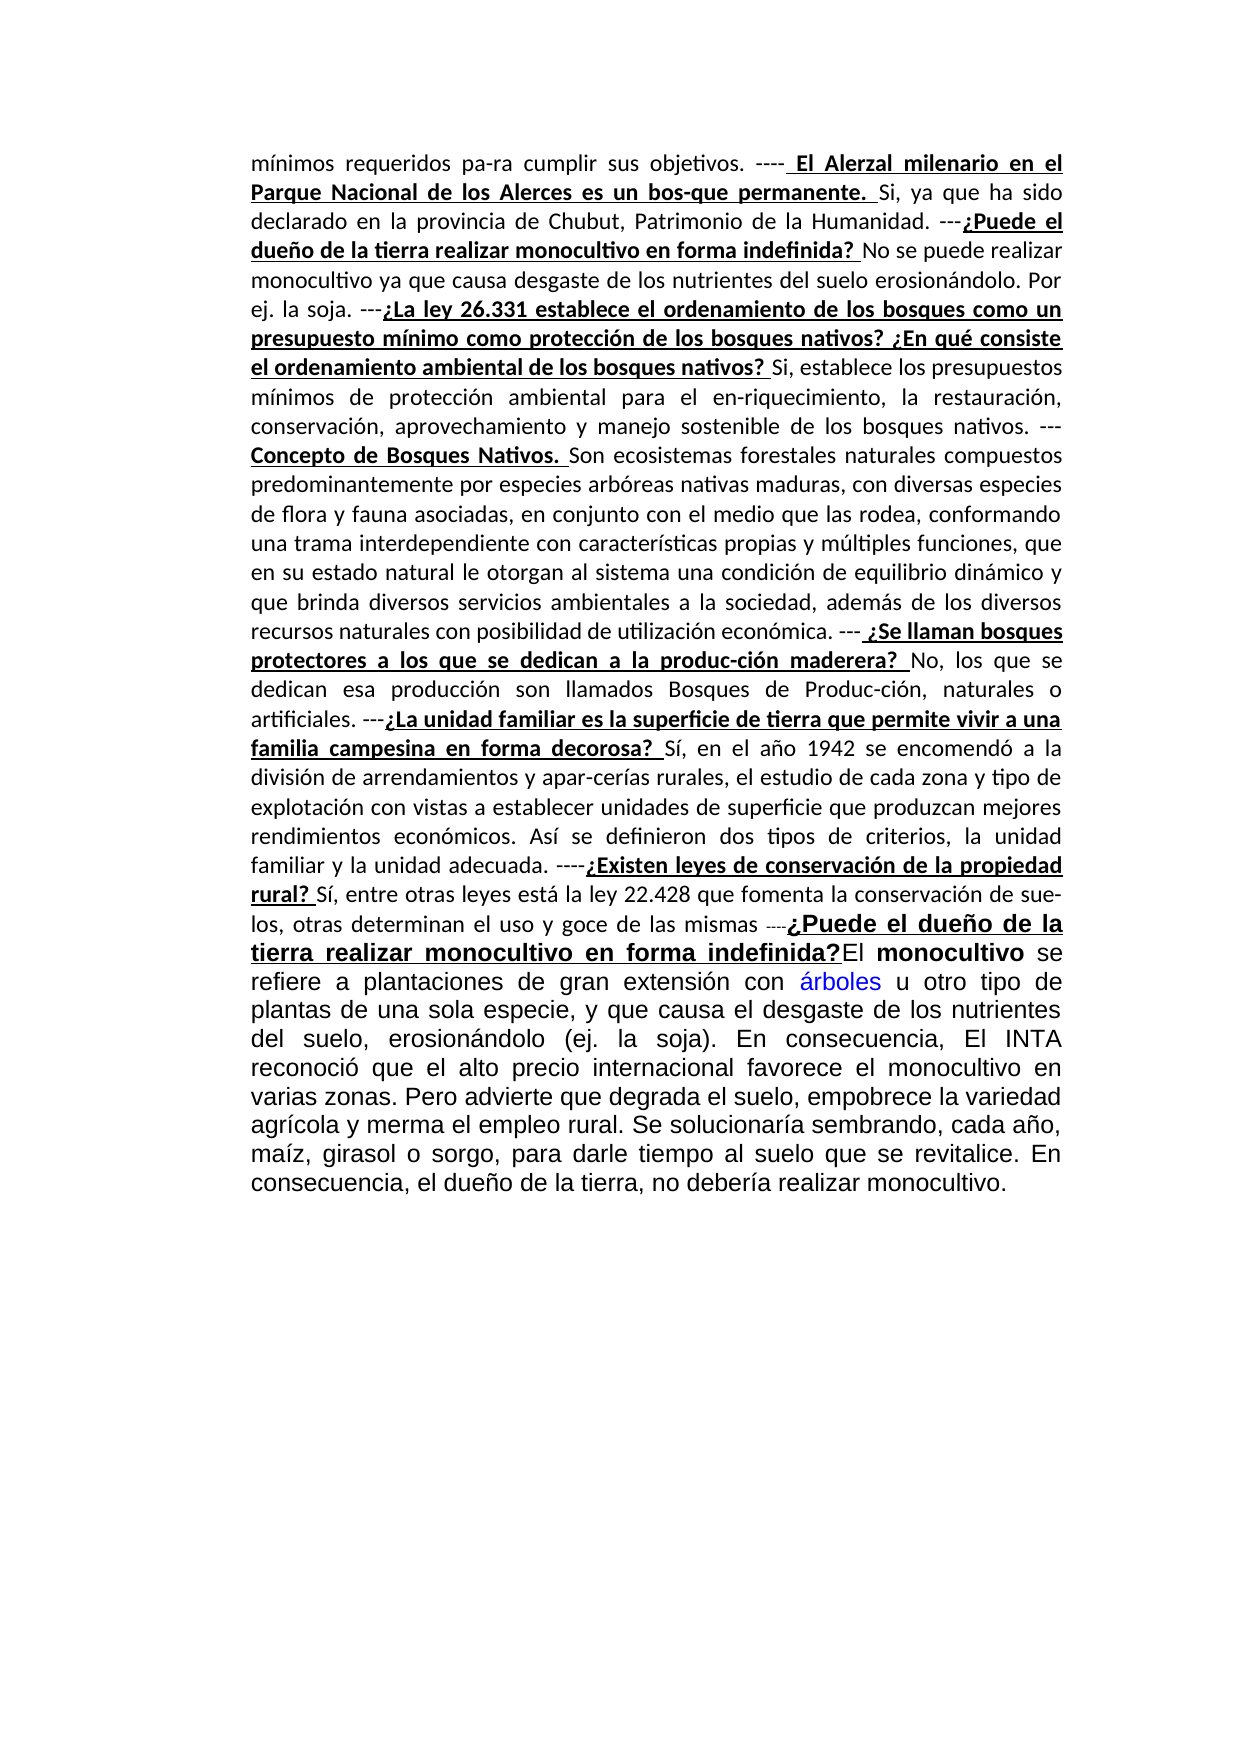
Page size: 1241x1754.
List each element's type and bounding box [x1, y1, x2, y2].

text [177, 148, 1063, 1197]
